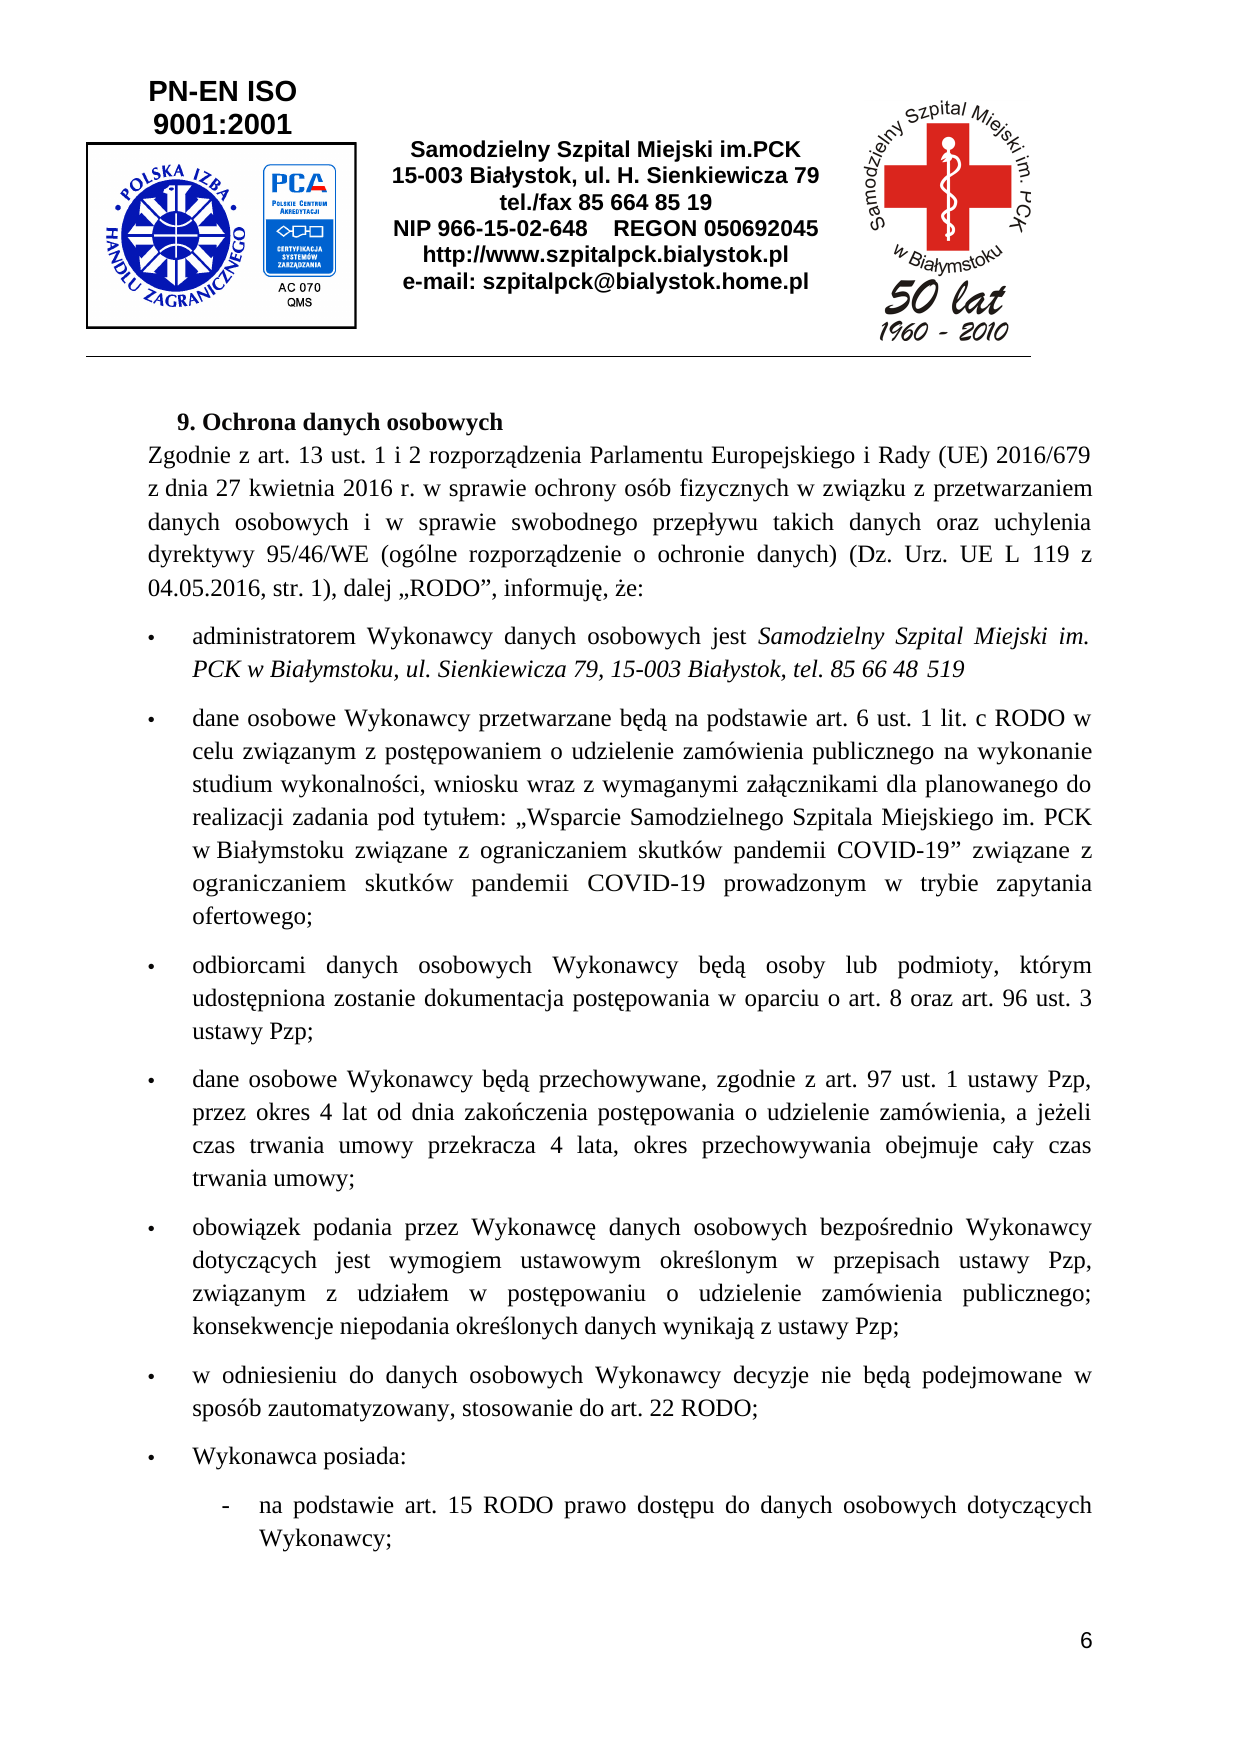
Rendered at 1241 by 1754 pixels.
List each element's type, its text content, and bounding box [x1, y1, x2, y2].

list w odniesieniu do danych osobowych Wykonawcy decyzje nie będą podejmowane w sposób zautomatyzowany, stosowanie do art. 22 RODO; [148, 1360, 1093, 1422]
list obowiązek podania przez Wykonawcę danych osobowych bezpośrednio Wykonawcy dotyczących jest wymogiem ustawowym określonym w przepisach ustawy Pzp, związanym z udziałem w postępowaniu o udzielenie zamówienia publicznego; konsekwencje niepodania określonych danych wynikają z ustawy Pzp; [148, 1212, 1093, 1340]
text Zgodnie z art. 13 ust. 1 i 2 rozporządzenia Parlamentu Europejskiego i Rady (UE) 2016/679 z dnia 27 kwietnia 2016 r. w sprawie ochrony osób fizycznych w związku z przetwarzaniem danych osobowych i w sprawie swobodnego przepływu takich danych oraz uchylenia dyrektywy 95/46/WE (ogólne rozporządzenie o ochronie danych) (Dz. Urz. UE L 119 z 04.05.2016, str. 1), dalej „RODO”, informuję, że: [148, 441, 1093, 601]
picture [863, 100, 1031, 341]
list administratorem Wykonawcy danych osobowych jest Samodzielny Szpital Miejski im. PCK w Białymstoku, ul. Sienkiewicza 79, 15-003 Białystok, tel. 85 66 48 519 [148, 621, 1093, 683]
list dane osobowe Wykonawcy będą przechowywane, zgodnie z art. 97 ust. 1 ustawy Pzp, przez okres 4 lat od dnia zakończenia postępowania o udzielenie zamówienia, a jeżeli czas trwania umowy przekracza 4 lata, okres przechowywania obejmuje cały czas trwania umowy; [148, 1064, 1093, 1192]
list Wykonawca posiada: [148, 1441, 1093, 1470]
subtitle 9. Ochrona danych osobowych [177, 407, 1093, 436]
list odbiorcami danych osobowych Wykonawcy będą osoby lub podmioty, którym udostępniona zostanie dokumentacja postępowania w oparciu o art. 8 oraz art. 96 ust. 3 ustawy Pzp; [148, 950, 1093, 1044]
list na podstawie art. 15 RODO prawo dostępu do danych osobowych dotyczących Wykonawcy; [221, 1490, 1093, 1552]
picture [86, 142, 357, 329]
list dane osobowe Wykonawcy przetwarzane będą na podstawie art. 6 ust. 1 lit. c RODO w celu związanym z postępowaniem o udzielenie zamówienia publicznego na wykonanie studium wykonalności, wniosku wraz z wymaganymi załącznikami dla planowanego do realizacji zadania pod tytułem: „Wsparcie Samodzielnego Szpitala Miejskiego im. PCK w Białymstoku związane z ograniczaniem skutków pandemii COVID-19” związane z ograniczaniem skutków pandemii COVID-19 prowadzonym w trybie zapytania ofertowego; [148, 703, 1093, 930]
